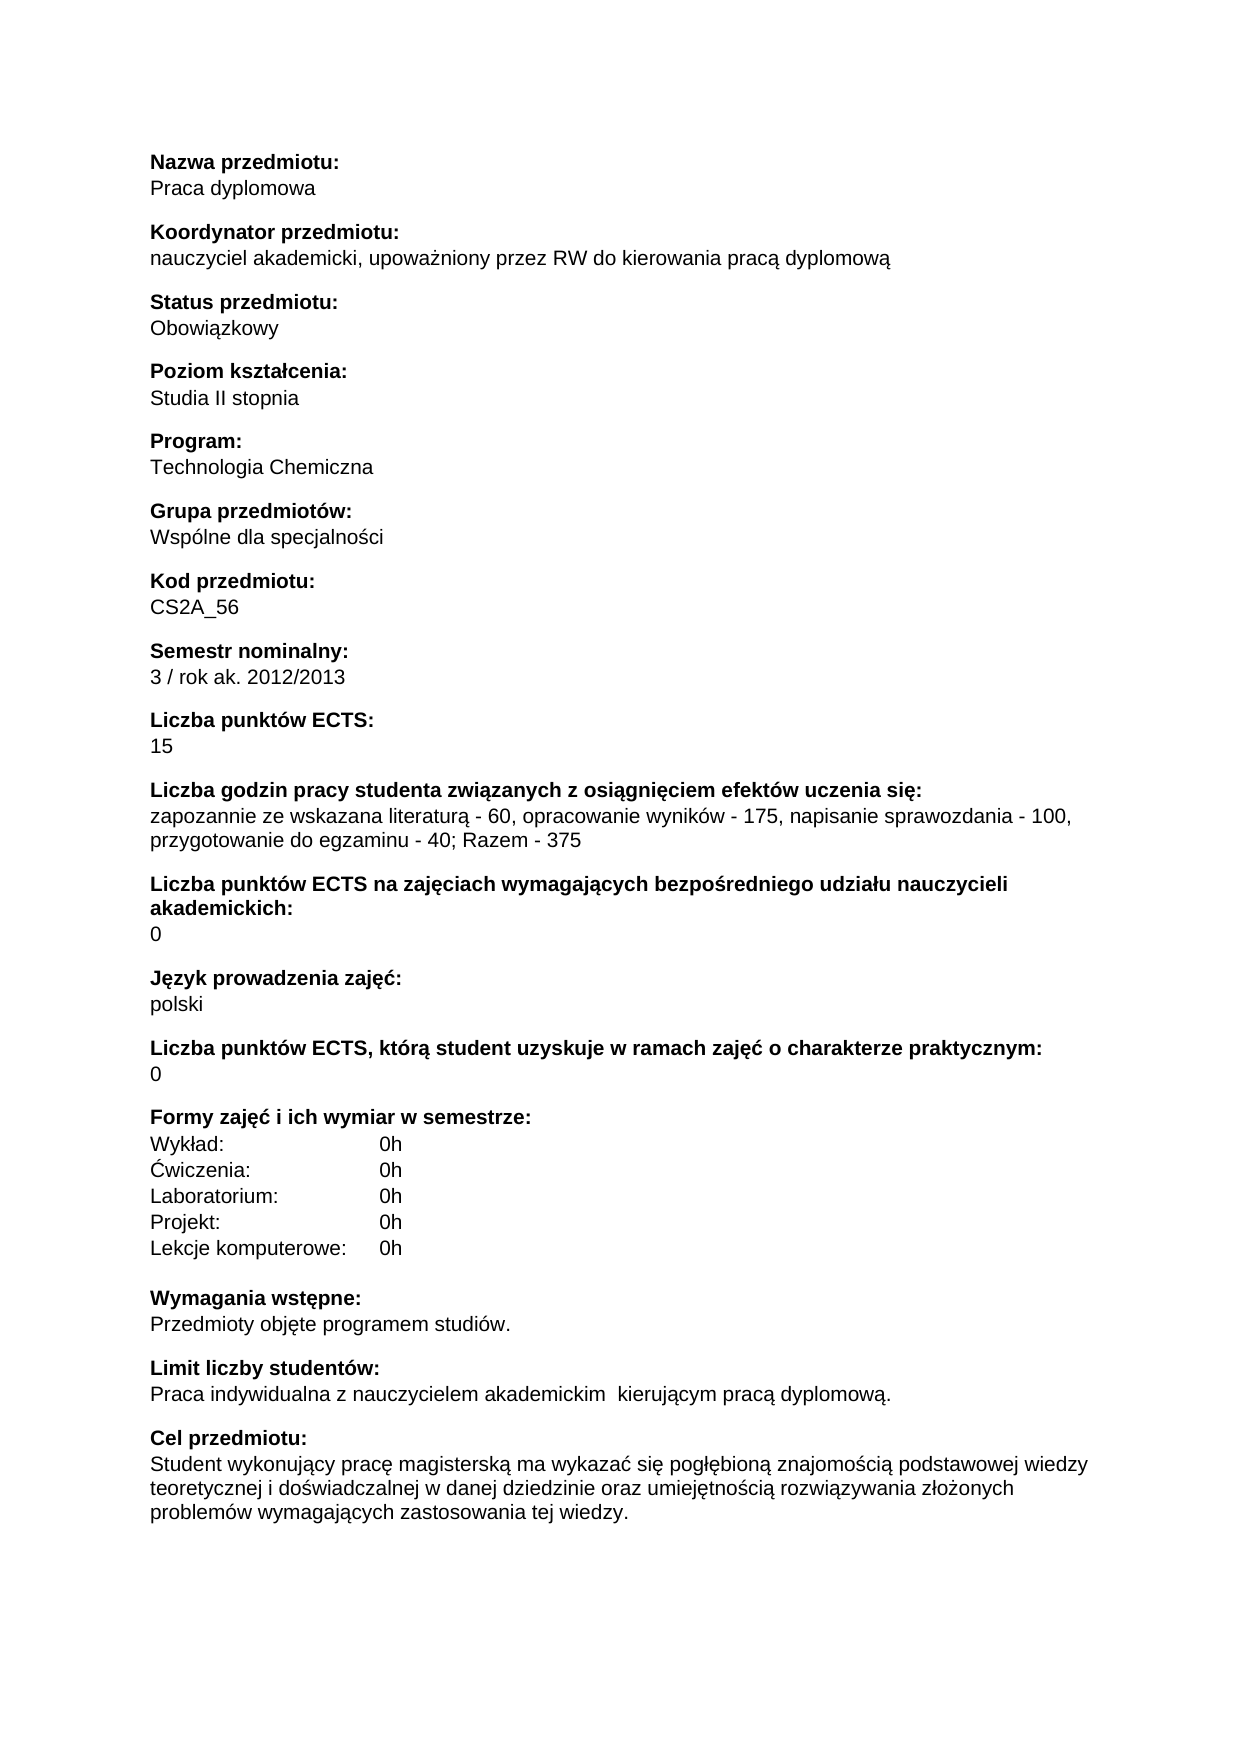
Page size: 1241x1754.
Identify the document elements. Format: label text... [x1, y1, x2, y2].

table_cell Projekt: [140, 1210, 367, 1234]
table_cell 0h [369, 1182, 597, 1208]
text zapozannie ze wskazana literaturą - 60, opracowanie wyników - 175, napisanie sprawozdania - 100, przygotowanie do egzaminu - 40; Razem - 375 [150, 804, 1090, 852]
table_cell 0h [369, 1234, 597, 1260]
text Studia II stopnia [150, 385, 1090, 409]
text Praca indywidualna z nauczycielem akademickim kierującym pracą dyplomową. [150, 1382, 1090, 1406]
text polski [150, 992, 1090, 1016]
text 0 [150, 922, 1090, 946]
text CS2A_56 [150, 595, 1090, 619]
table_header 0h [369, 1132, 597, 1156]
text Cel przedmiotu: [150, 1426, 1090, 1449]
text Program: [150, 429, 1090, 453]
text Nazwa przedmiotu: [150, 150, 1090, 174]
text 15 [150, 734, 1090, 758]
text Status przedmiotu: [150, 289, 1090, 313]
text Język prowadzenia zajęć: [150, 966, 1090, 989]
table_header Wykład: [140, 1132, 367, 1156]
table_cell 0h [369, 1208, 597, 1234]
table_cell Lekcje komputerowe: [140, 1236, 367, 1260]
text Liczba godzin pracy studenta związanych z osiągnięciem efektów uczenia się: [150, 778, 1090, 802]
text Limit liczby studentów: [150, 1356, 1090, 1380]
text Wspólne dla specjalności [150, 525, 1090, 549]
text Technologia Chemiczna [150, 455, 1090, 479]
text Liczba punktów ECTS, którą student uzyskuje w ramach zajęć o charakterze praktycznym: [150, 1035, 1090, 1059]
text Formy zajęć i ich wymiar w semestrze: [150, 1105, 1090, 1129]
text Grupa przedmiotów: [150, 499, 1090, 523]
text Przedmioty objęte programem studiów. [150, 1312, 1090, 1336]
text 3 / rok ak. 2012/2013 [150, 664, 1090, 688]
text Koordynator przedmiotu: [150, 220, 1090, 244]
text Obowiązkowy [150, 316, 1090, 339]
table_cell Laboratorium: [140, 1184, 367, 1208]
text Wymagania wstępne: [150, 1286, 1090, 1310]
text Semestr nominalny: [150, 638, 1090, 662]
text Praca dyplomowa [150, 176, 1090, 200]
text Liczba punktów ECTS na zajęciach wymagających bezpośredniego udziału nauczycieli akademickich: [150, 872, 1090, 920]
text Student wykonujący pracę magisterską ma wykazać się pogłębioną znajomością podstawowej wiedzy teoretycznej i doświadczalnej w danej dziedzinie oraz umiejętnością rozwiązywania złożonych problemów wymagających zastosowania tej wiedzy. [150, 1452, 1090, 1523]
text 0 [150, 1061, 1090, 1085]
table_cell Ćwiczenia: [140, 1158, 367, 1182]
text Liczba punktów ECTS: [150, 708, 1090, 732]
text nauczyciel akademicki, upoważniony przez RW do kierowania pracą dyplomową [150, 246, 1090, 270]
table_cell 0h [369, 1156, 597, 1182]
text Poziom kształcenia: [150, 359, 1090, 383]
text Kod przedmiotu: [150, 569, 1090, 593]
